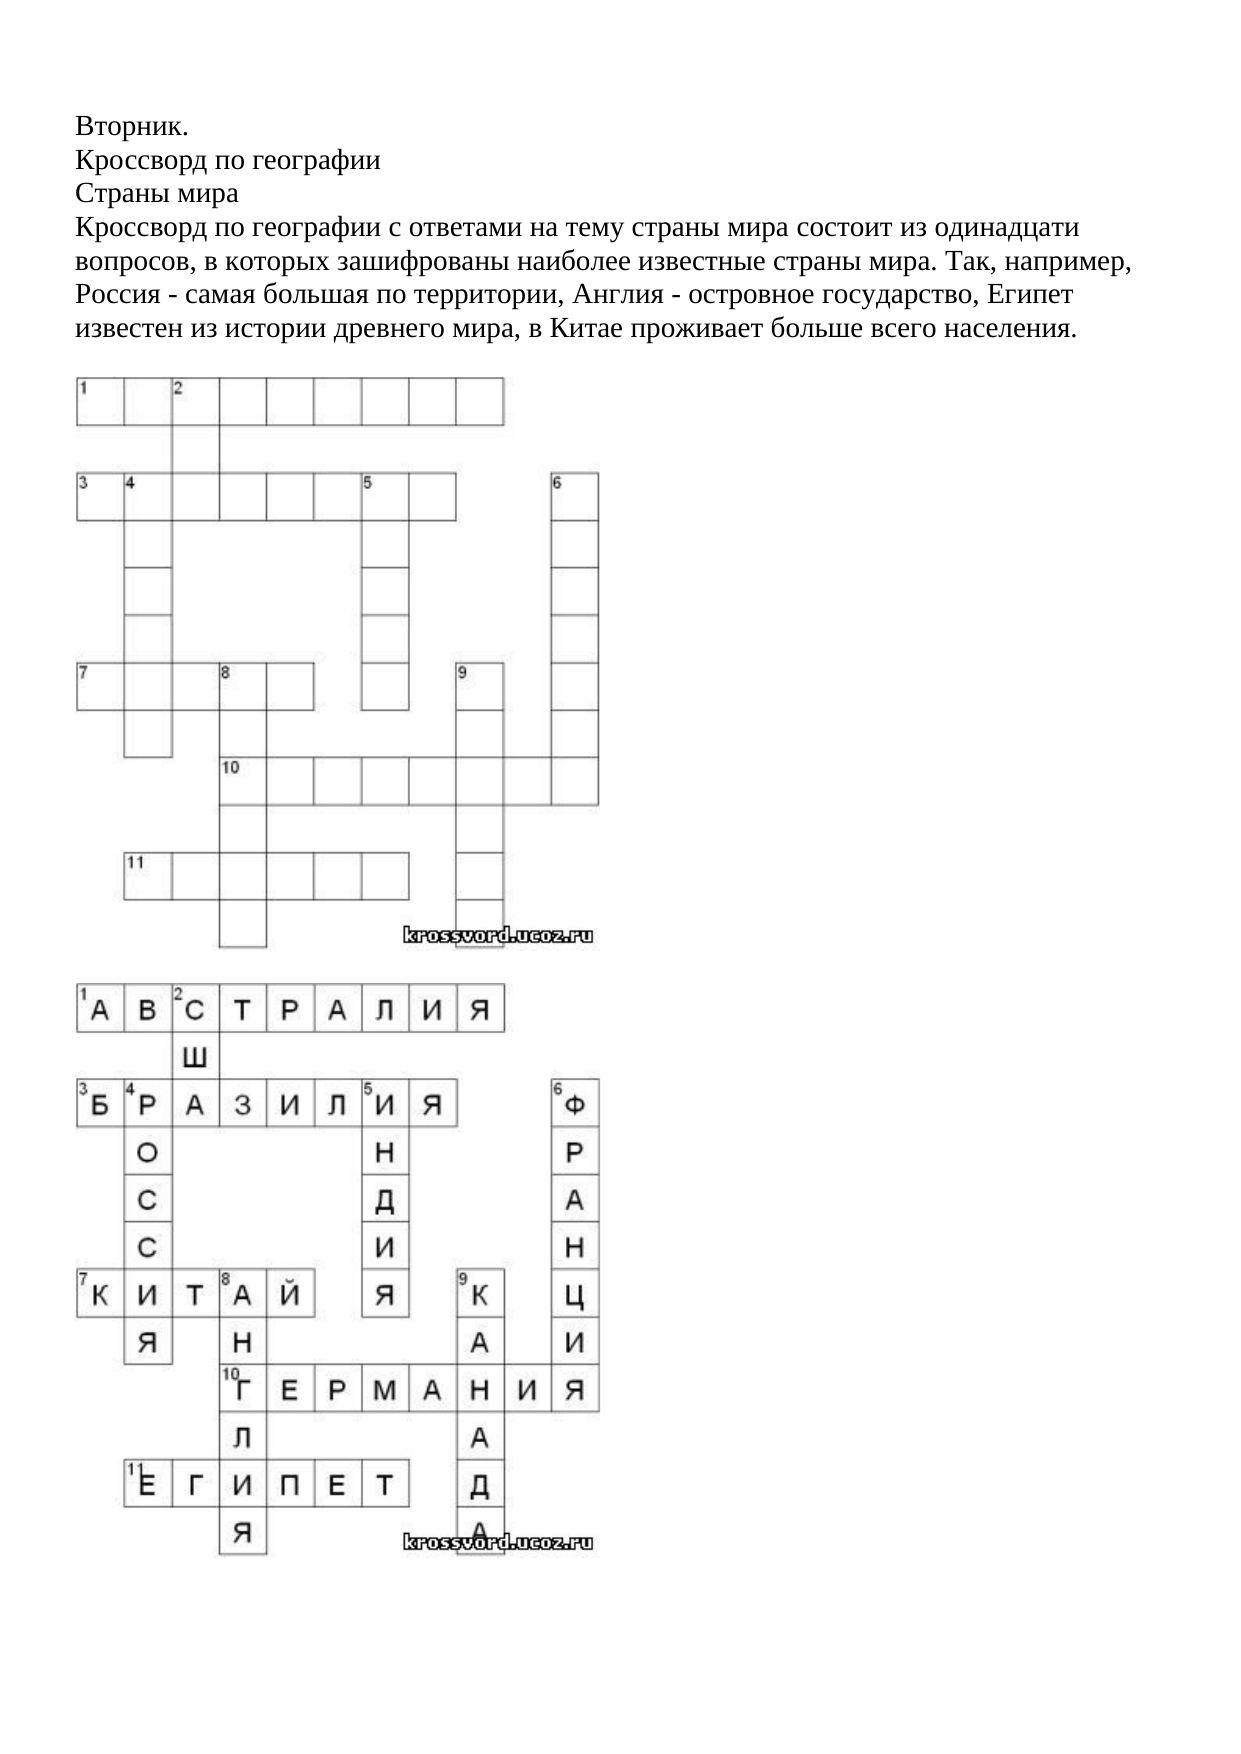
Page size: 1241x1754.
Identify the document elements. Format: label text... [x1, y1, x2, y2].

picture [75, 983, 600, 1558]
text Страны мира [75, 176, 1165, 209]
picture [75, 376, 600, 951]
text Кроссворд по географии [75, 142, 1165, 176]
text Кроссворд по географии с ответами на тему страны мира состоит из одинадцати вопросов, в которых зашифрованы наиболее известные страны мира. Так, например, Россия - самая большая по территории, Англия - островное государство, Египет известен из истории древнего мира, в Китае проживает больше всего населения. [75, 209, 1165, 343]
text Вторник. [75, 108, 1165, 142]
